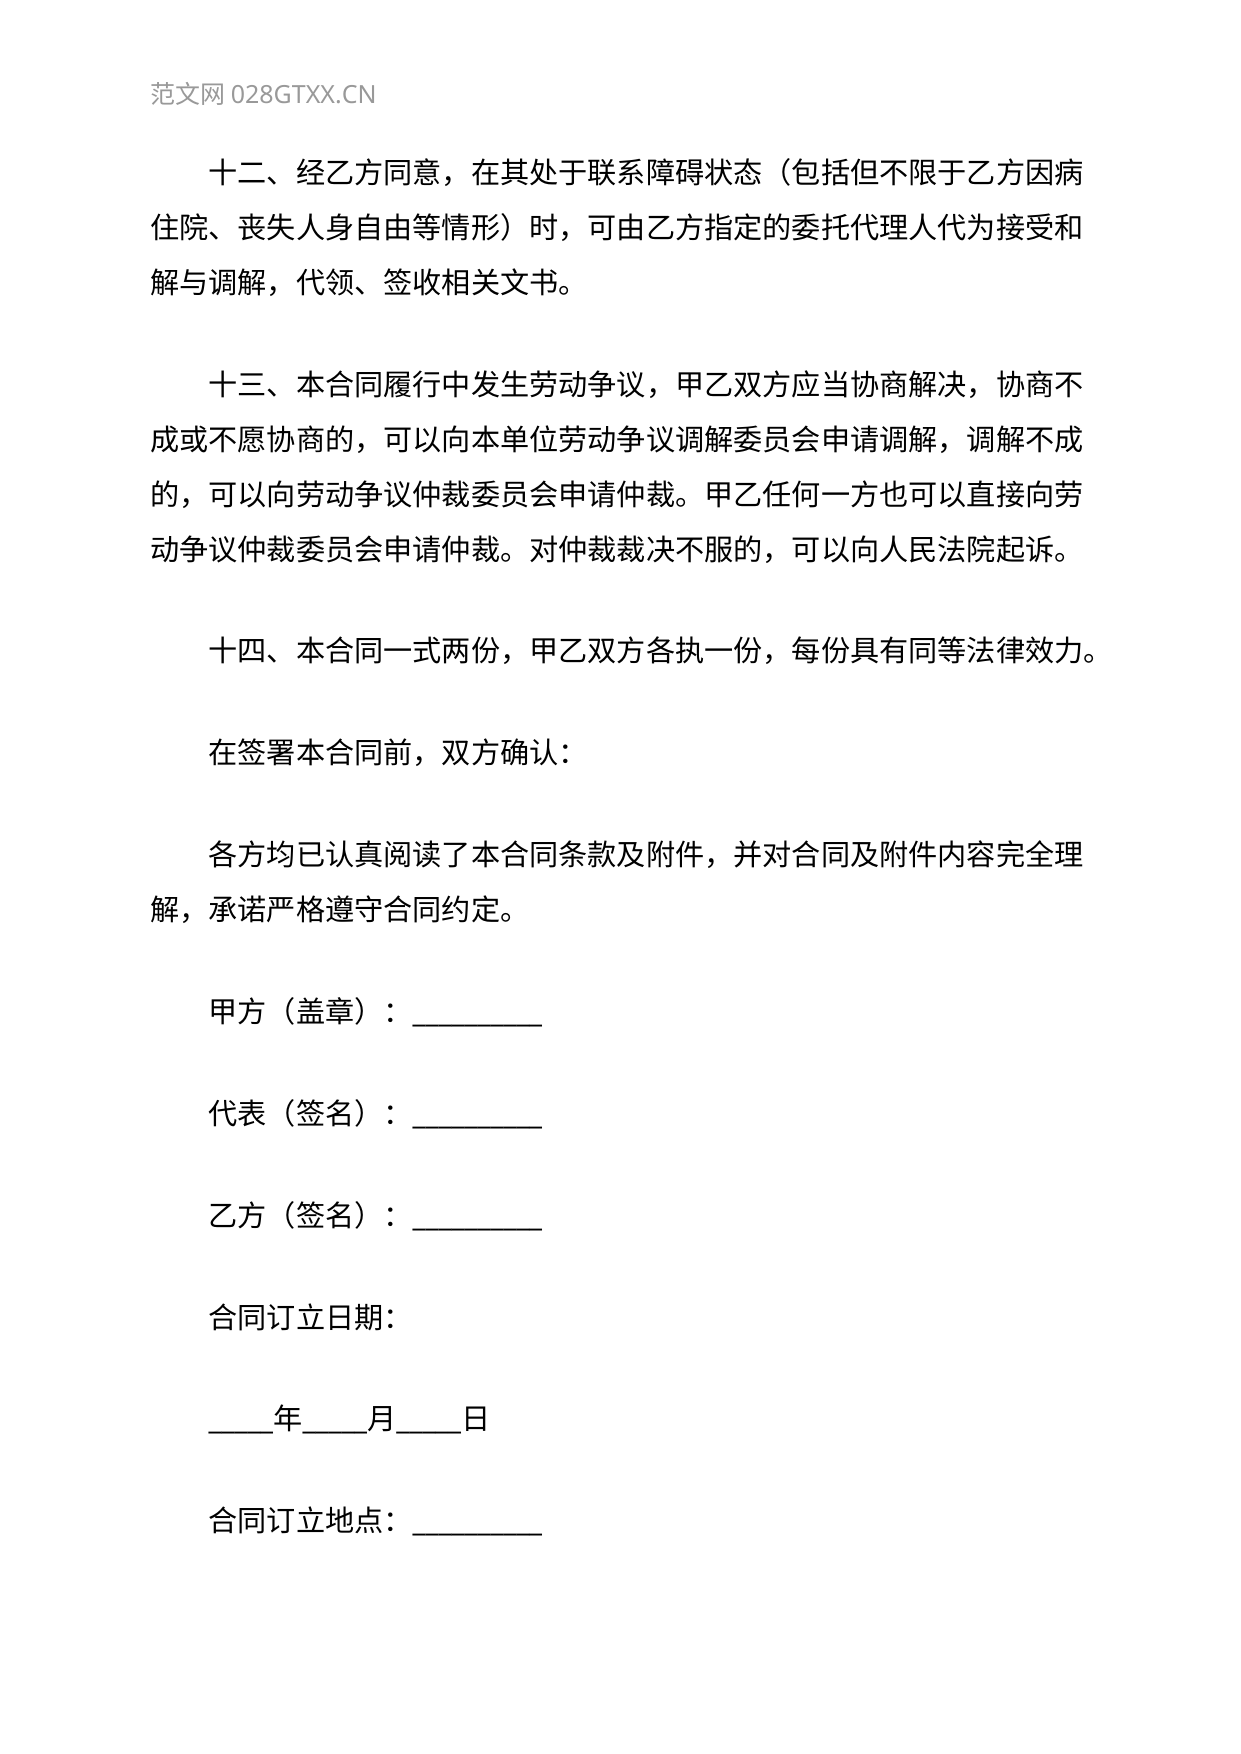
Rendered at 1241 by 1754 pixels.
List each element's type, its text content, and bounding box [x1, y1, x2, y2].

text 合同订立地点：__________ [150, 1498, 1090, 1540]
text 十二、经乙方同意，在其处于联系障碍状态（包括但不限于乙方因病住院、丧失人身自由等情形）时，可由乙方指定的委托代理人代为接受和解与调解，代领、签收相关文书。 [150, 150, 1090, 302]
text 甲方（盖章）：__________ [150, 988, 1090, 1031]
text 乙方（签名）：__________ [150, 1192, 1090, 1234]
text 在签署本合同前，双方确认： [150, 730, 1090, 772]
text 各方均已认真阅读了本合同条款及附件，并对合同及附件内容完全理解，承诺严格遵守合同约定。 [150, 832, 1090, 929]
text 十四、本合同一式两份，甲乙双方各执一份，每份具有同等法律效力。 [150, 628, 1090, 670]
text 合同订立日期： [150, 1294, 1090, 1336]
text 十三、本合同履行中发生劳动争议，甲乙双方应当协商解决，协商不成或不愿协商的，可以向本单位劳动争议调解委员会申请调解，调解不成的，可以向劳动争议仲裁委员会申请仲裁。甲乙任何一方也可以直接向劳动争议仲裁委员会申请仲裁。对仲裁裁决不服的，可以向人民法院起诉。 [150, 362, 1090, 568]
text 代表（签名）：__________ [150, 1090, 1090, 1133]
text _____年_____月_____日 [150, 1396, 1090, 1438]
